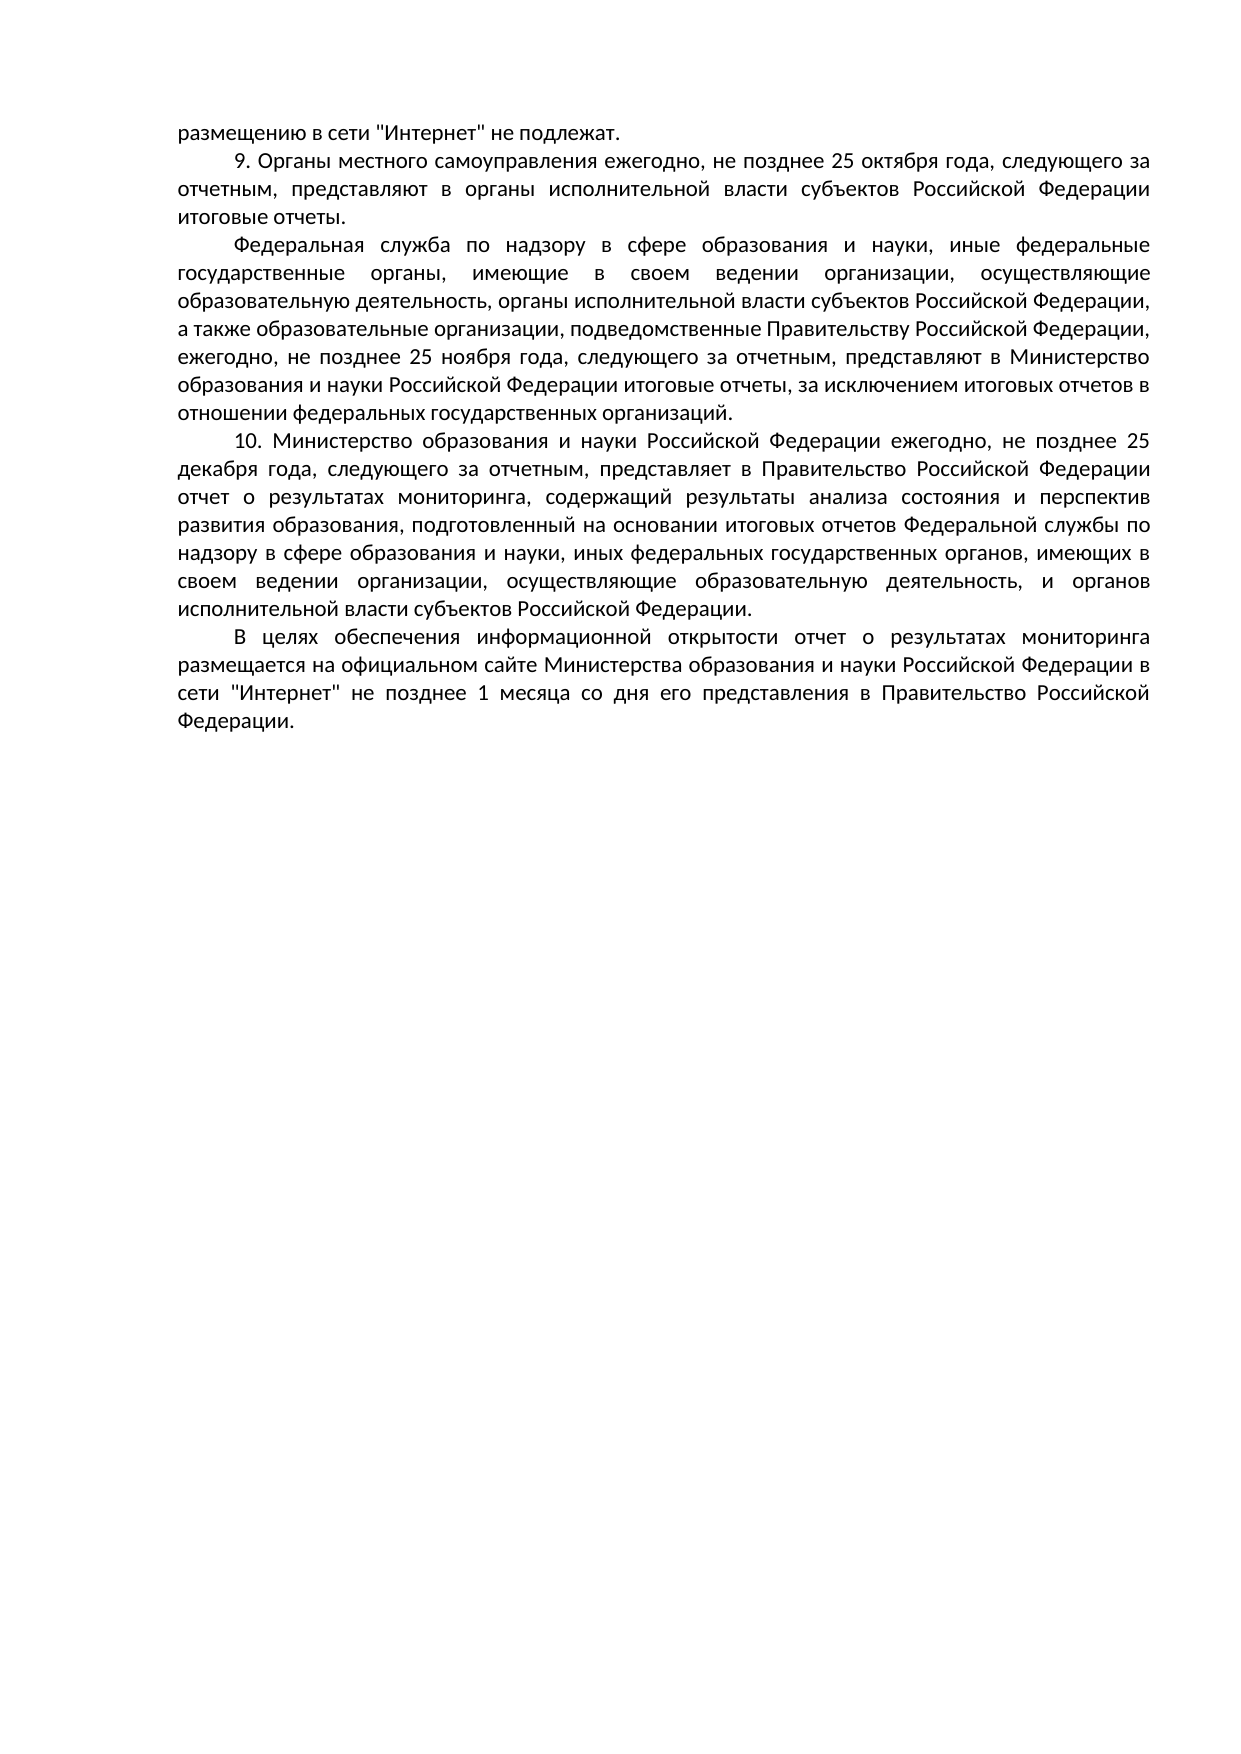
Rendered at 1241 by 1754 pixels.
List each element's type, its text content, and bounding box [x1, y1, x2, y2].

text 9. Органы местного самоуправления ежегодно, не позднее 25 октября года, следующего за отчетным, представляют в органы исполнительной власти субъектов Российской Федерации итоговые отчеты. [177, 146, 1152, 230]
text Федеральная служба по надзору в сфере образования и науки, иные федеральные государственные органы, имеющие в своем ведении организации, осуществляющие образовательную деятельность, органы исполнительной власти субъектов Российской Федерации, а также образовательные организации, подведомственные Правительству Российской Федерации, ежегодно, не позднее 25 ноября года, следующего за отчетным, представляют в Министерство образования и науки Российской Федерации итоговые отчеты, за исключением итоговых отчетов в отношении федеральных государственных организаций. [177, 230, 1152, 426]
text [177, 118, 1152, 146]
text В целях обеспечения информационной открытости отчет о результатах мониторинга размещается на официальном сайте Министерства образования и науки Российской Федерации в сети "Интернет" не позднее 1 месяца со дня его представления в Правительство Российской Федерации. [177, 622, 1152, 734]
text 10. Министерство образования и науки Российской Федерации ежегодно, не позднее 25 декабря года, следующего за отчетным, представляет в Правительство Российской Федерации отчет о результатах мониторинга, содержащий результаты анализа состояния и перспектив развития образования, подготовленный на основании итоговых отчетов Федеральной службы по надзору в сфере образования и науки, иных федеральных государственных органов, имеющих в своем ведении организации, осуществляющие образовательную деятельность, и органов исполнительной власти субъектов Российской Федерации. [177, 426, 1152, 622]
